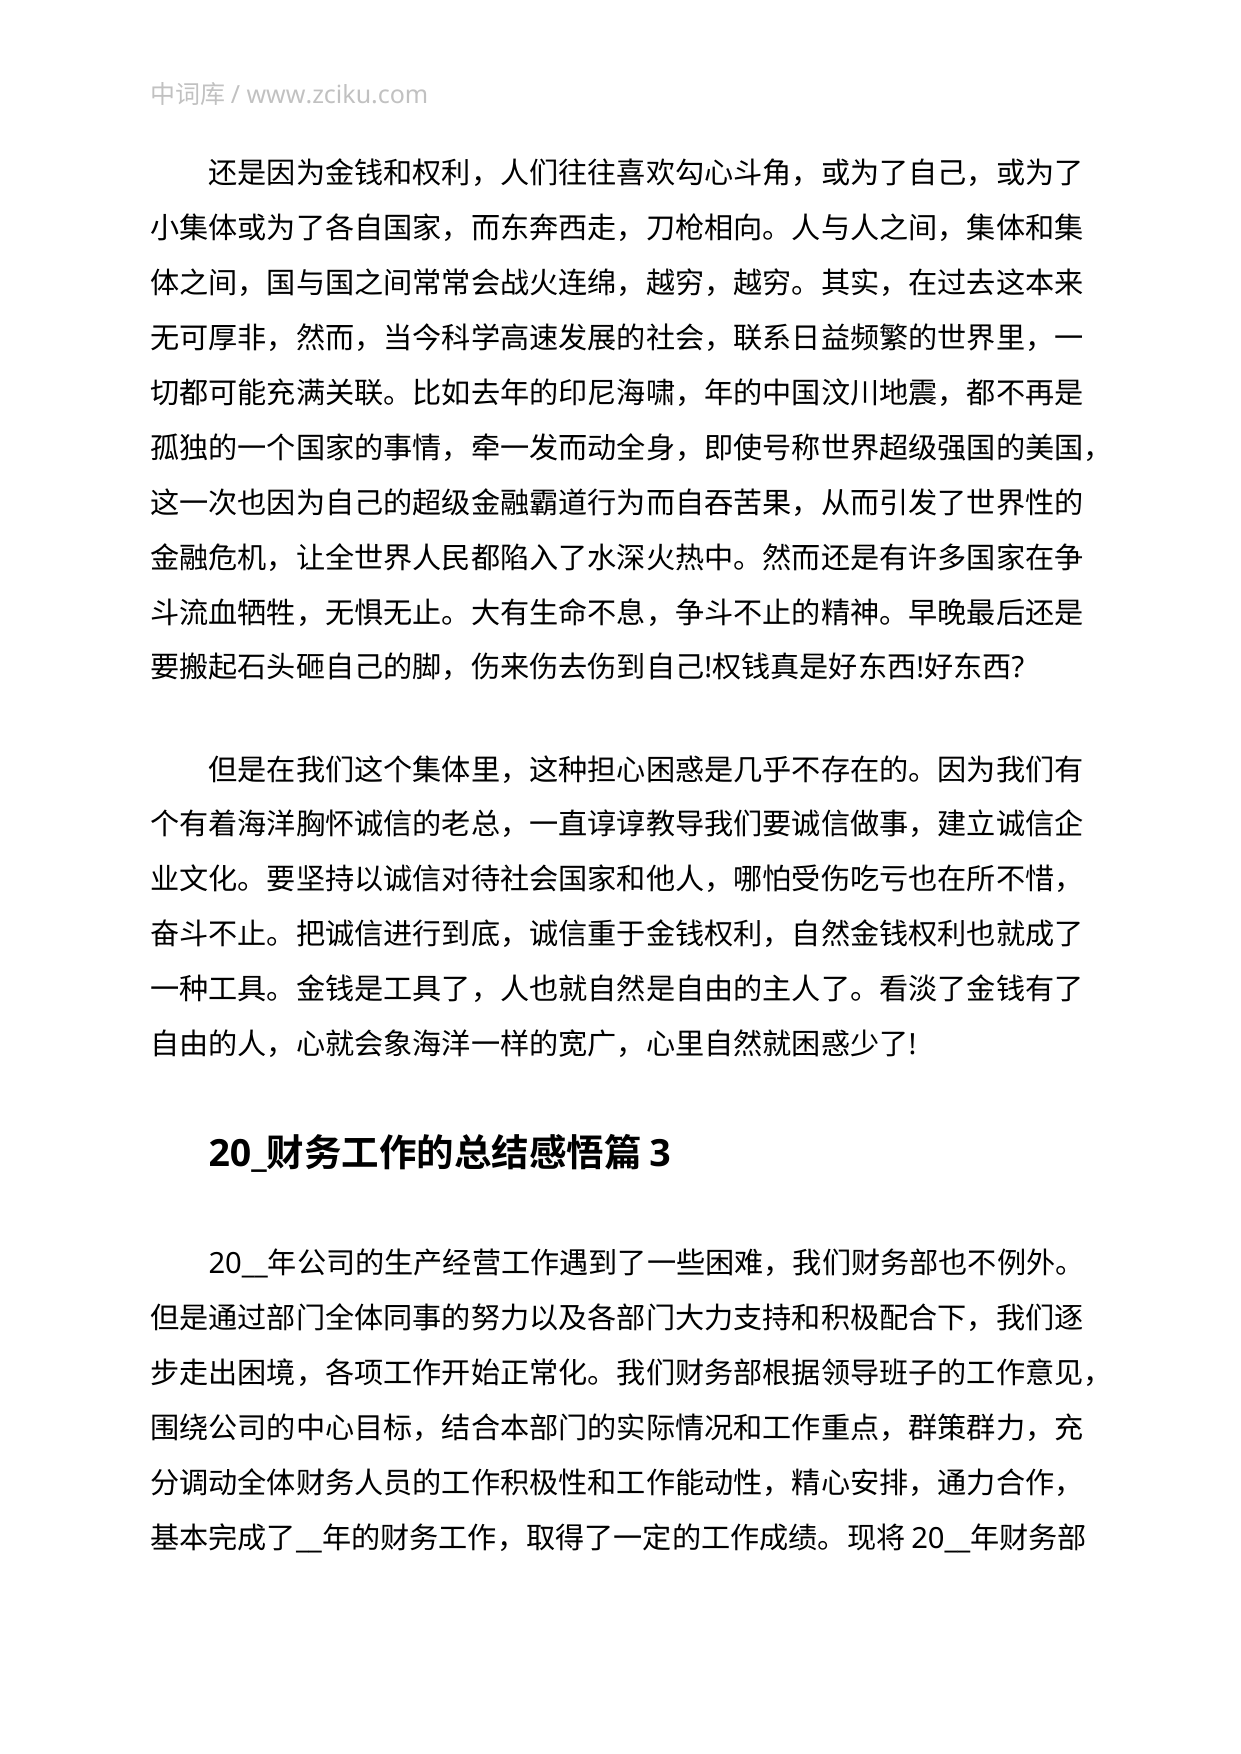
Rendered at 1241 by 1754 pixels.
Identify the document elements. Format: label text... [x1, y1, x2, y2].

text 但是在我们这个集体里，这种担心困惑是几乎不存在的。因为我们有个有着海洋胸怀诚信的老总，一直谆谆教导我们要诚信做事，建立诚信企业文化。要坚持以诚信对待社会国家和他人，哪怕受伤吃亏也在所不惜，奋斗不止。把诚信进行到底，诚信重于金钱权利，自然金钱权利也就成了一种工具。金钱是工具了，人也就自然是自由的主人了。看淡了金钱有了自由的人，心就会象海洋一样的宽广，心里自然就困惑少了! [150, 746, 1090, 1063]
text 还是因为金钱和权利，人们往往喜欢勾心斗角，或为了自己，或为了小集体或为了各自国家，而东奔西走，刀枪相向。人与人之间，集体和集体之间，国与国之间常常会战火连绵，越穷，越穷。其实，在过去这本来无可厚非，然而，当今科学高速发展的社会，联系日益频繁的世界里，一切都可能充满关联。比如去年的印尼海啸，年的中国汶川地震，都不再是孤独的一个国家的事情，牵一发而动全身，即使号称世界超级强国的美国，这一次也因为自己的超级金融霸道行为而自吞苦果，从而引发了世界性的金融危机，让全世界人民都陷入了水深火热中。然而还是有许多国家在争斗流血牺牲，无惧无止。大有生命不息，争斗不止的精神。早晚最后还是要搬起石头砸自己的脚，伤来伤去伤到自己!权钱真是好东西!好东西? [150, 150, 1090, 686]
text 20_财务工作的总结感悟篇3 [150, 1122, 1090, 1177]
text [150, 1240, 1090, 1557]
